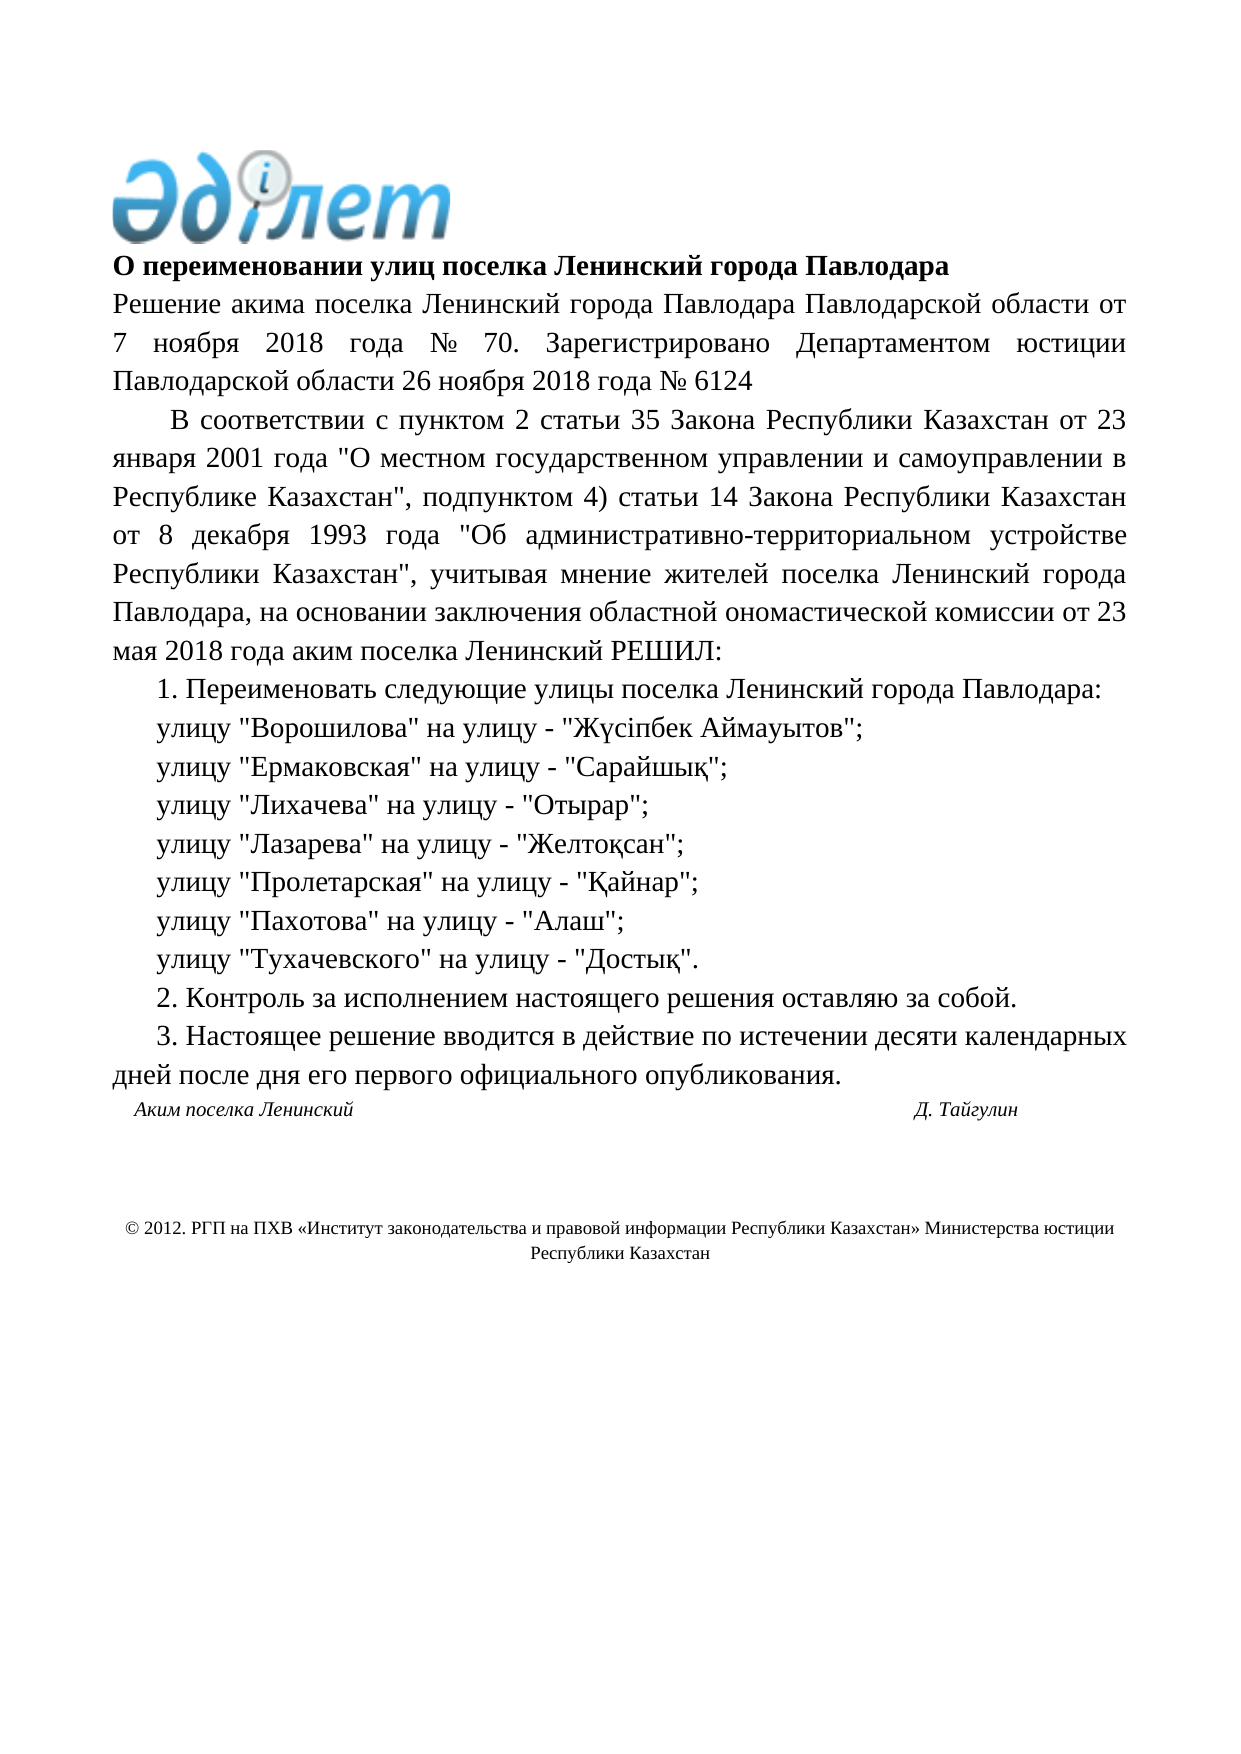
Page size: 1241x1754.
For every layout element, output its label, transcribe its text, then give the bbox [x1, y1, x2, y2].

text 1. Переименовать следующие улицы поселка Ленинский города Павлодара: [112, 672, 1128, 705]
text 3. Настоящее решение вводится в действие по истечении десяти календарных дней после дня его первого официального опубликования. [112, 1018, 1128, 1091]
text улицу "Пахотова" на улицу - "Алаш"; [112, 903, 1128, 936]
table_header Аким поселка Ленинский [101, 1096, 913, 1127]
picture [112, 150, 451, 244]
text Решение акима поселка Ленинский города Павлодара Павлодарской области от 7 ноября 2018 года № 70. Зарегистрировано Департаментом юстиции Павлодарской области 26 ноября 2018 года № 6124 [112, 286, 1128, 397]
text 2. Контроль за исполнением настоящего решения оставляю за собой. [112, 980, 1128, 1013]
text улицу "Ермаковская" на улицу - "Сарайшық"; [112, 749, 1128, 782]
text улицу "Тухачевского" на улицу - "Достық". [112, 941, 1128, 975]
text улицу "Ворошилова" на улицу - "Жүсіпбек Аймауытов"; [112, 710, 1128, 744]
text улицу "Пролетарская" на улицу - "Қайнар"; [112, 864, 1128, 898]
text © 2012. РГП на ПХВ «Институт законодательства и правовой информации Республики Казахстан» Министерства юстиции Республики Казахстан [112, 1217, 1128, 1263]
table_header Д. Тайгулин [913, 1096, 1240, 1127]
text улицу "Лихачева" на улицу - "Отырар"; [112, 787, 1128, 821]
text улицу "Лазарева" на улицу - "Желтоқсан"; [112, 826, 1128, 859]
text О переименовании улиц поселка Ленинский города Павлодара [112, 248, 1128, 281]
text В соответствии с пунктом 2 статьи 35 Закона Республики Казахстан от 23 января 2001 года "О местном государственном управлении и самоуправлении в Республике Казахстан", подпунктом 4) статьи 14 Закона Республики Казахстан от 8 декабря 1993 года "Об административно-территориальном устройстве Республики Казахстан", учитывая мнение жителей поселка Ленинский города Павлодара, на основании заключения областной ономастической комиссии от 23 мая 2018 года аким поселка Ленинский РЕШИЛ: [112, 402, 1128, 667]
